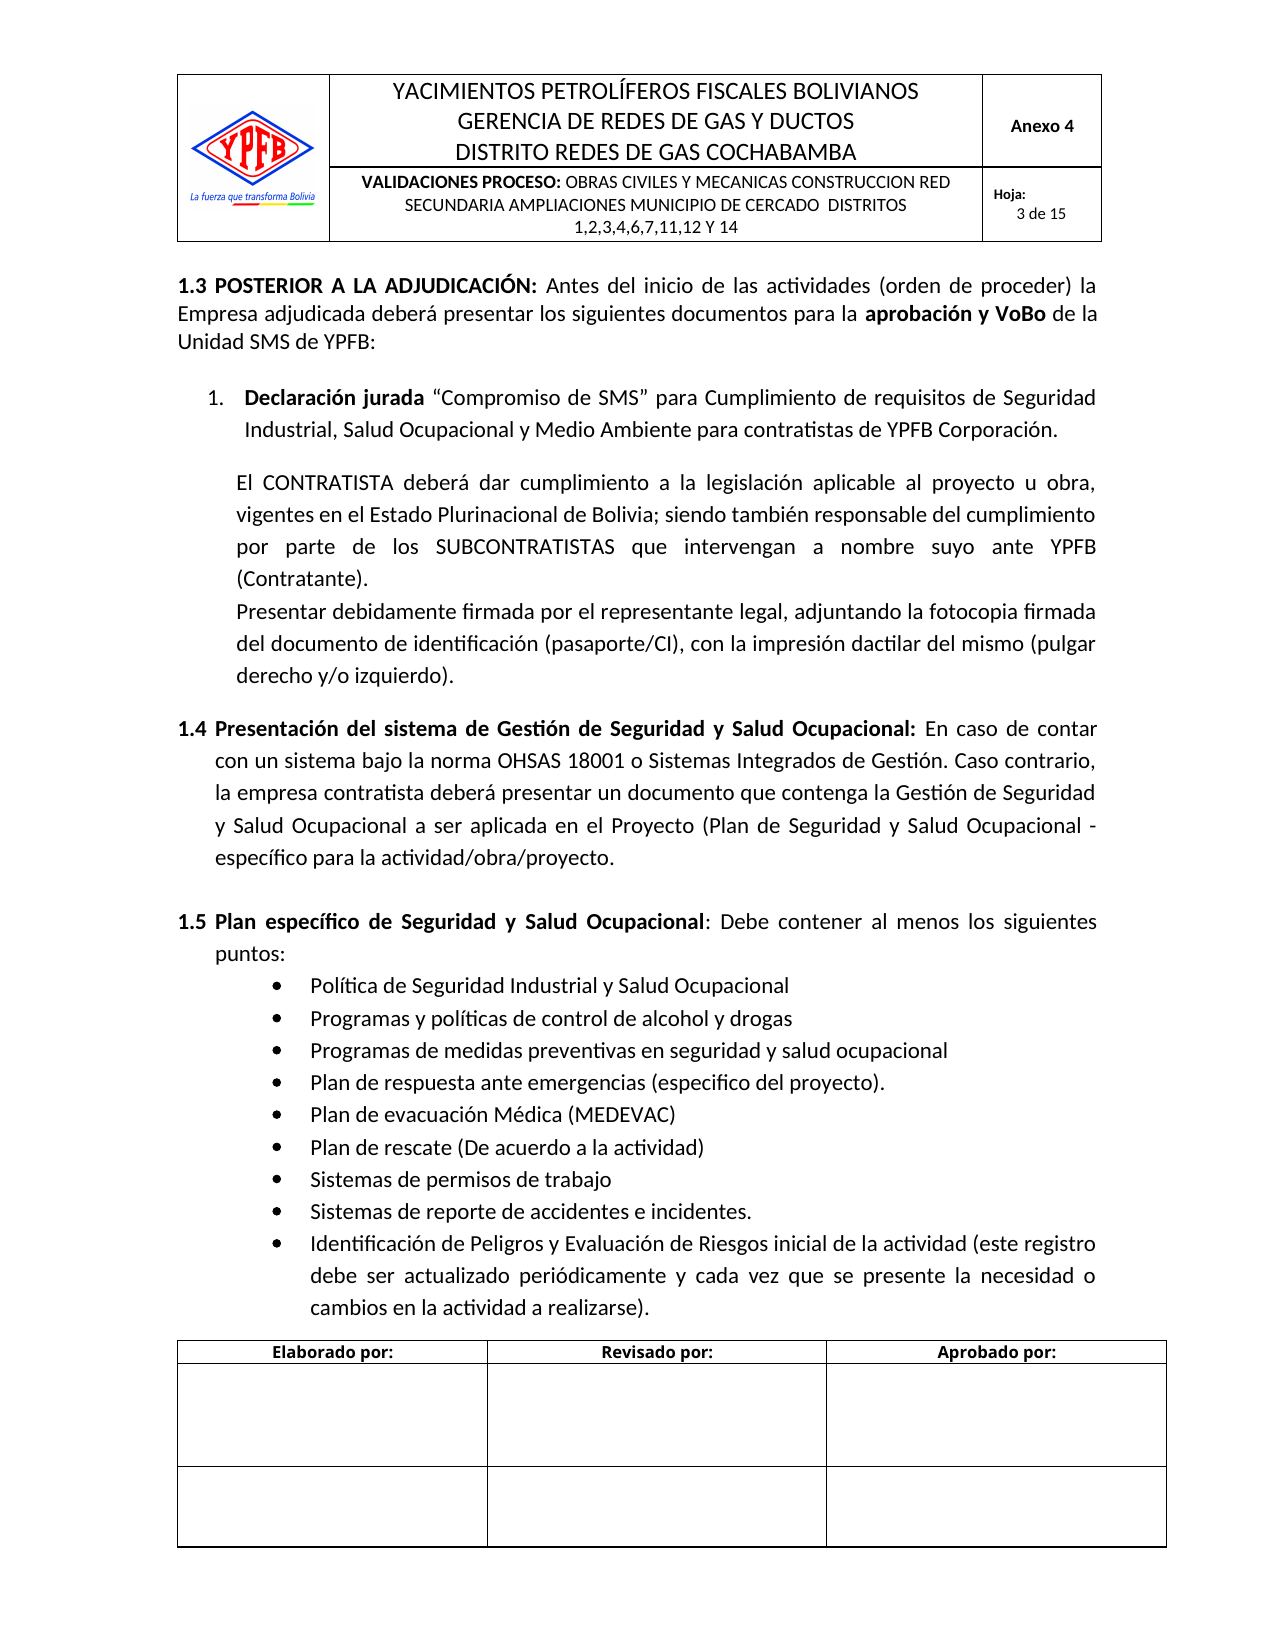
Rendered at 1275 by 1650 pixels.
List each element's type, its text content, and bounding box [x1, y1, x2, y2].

list Sistemas de permisos de trabajo [273, 1165, 1098, 1193]
text 1.3 POSTERIOR A LA ADJUDICACIÓN: Antes del inicio de las actividades (orden de proceder) la Empresa adjudicada deberá presentar los siguientes documentos para la aprobación y VoBo de la Unidad SMS de YPFB: [177, 271, 1098, 355]
list Programas y políticas de control de alcohol y drogas [273, 1004, 1098, 1032]
list Plan específico de Seguridad y Salud Ocupacional: Debe contener al menos los siguientes puntos: [177, 907, 1098, 967]
picture [188, 105, 316, 211]
text Presentar debidamente firmada por el representante legal, adjuntando la fotocopia firmada del documento de identificación (pasaporte/CI), con la impresión dactilar del mismo (pulgar derecho y/o izquierdo). [236, 597, 1098, 689]
list Declaración jurada “Compromiso de SMS” para Cumplimiento de requisitos de Seguridad Industrial, Salud Ocupacional y Medio Ambiente para contratistas de YPFB Corporación. [207, 383, 1098, 443]
list Plan de rescate (De acuerdo a la actividad) [273, 1133, 1098, 1161]
list Política de Seguridad Industrial y Salud Ocupacional [273, 972, 1098, 1000]
list Presentación del sistema de Gestión de Seguridad y Salud Ocupacional: En caso de contar con un sistema bajo la norma OHSAS 18001 o Sistemas Integrados de Gestión. Caso contrario, la empresa contratista deberá presentar un documento que contenga la Gestión de Seguridad y Salud Ocupacional a ser aplicada en el Proyecto (Plan de Seguridad y Salud Ocupacional - específico para la actividad/obra/proyecto. [177, 714, 1098, 871]
list Plan de evacuación Médica (MEDEVAC) [273, 1100, 1098, 1128]
list Sistemas de reporte de accidentes e incidentes. [273, 1197, 1098, 1225]
list Programas de medidas preventivas en seguridad y salud ocupacional [273, 1036, 1098, 1064]
list Identificación de Peligros y Evaluación de Riesgos inicial de la actividad (este registro debe ser actualizado periódicamente y cada vez que se presente la necesidad o cambios en la actividad a realizarse). [273, 1229, 1098, 1322]
text El CONTRATISTA deberá dar cumplimiento a la legislación aplicable al proyecto u obra, vigentes en el Estado Plurinacional de Bolivia; siendo también responsable del cumplimiento por parte de los SUBCONTRATISTAS que intervengan a nombre suyo ante YPFB (Contratante). [236, 468, 1098, 593]
list Plan de respuesta ante emergencias (especifico del proyecto). [273, 1068, 1098, 1096]
